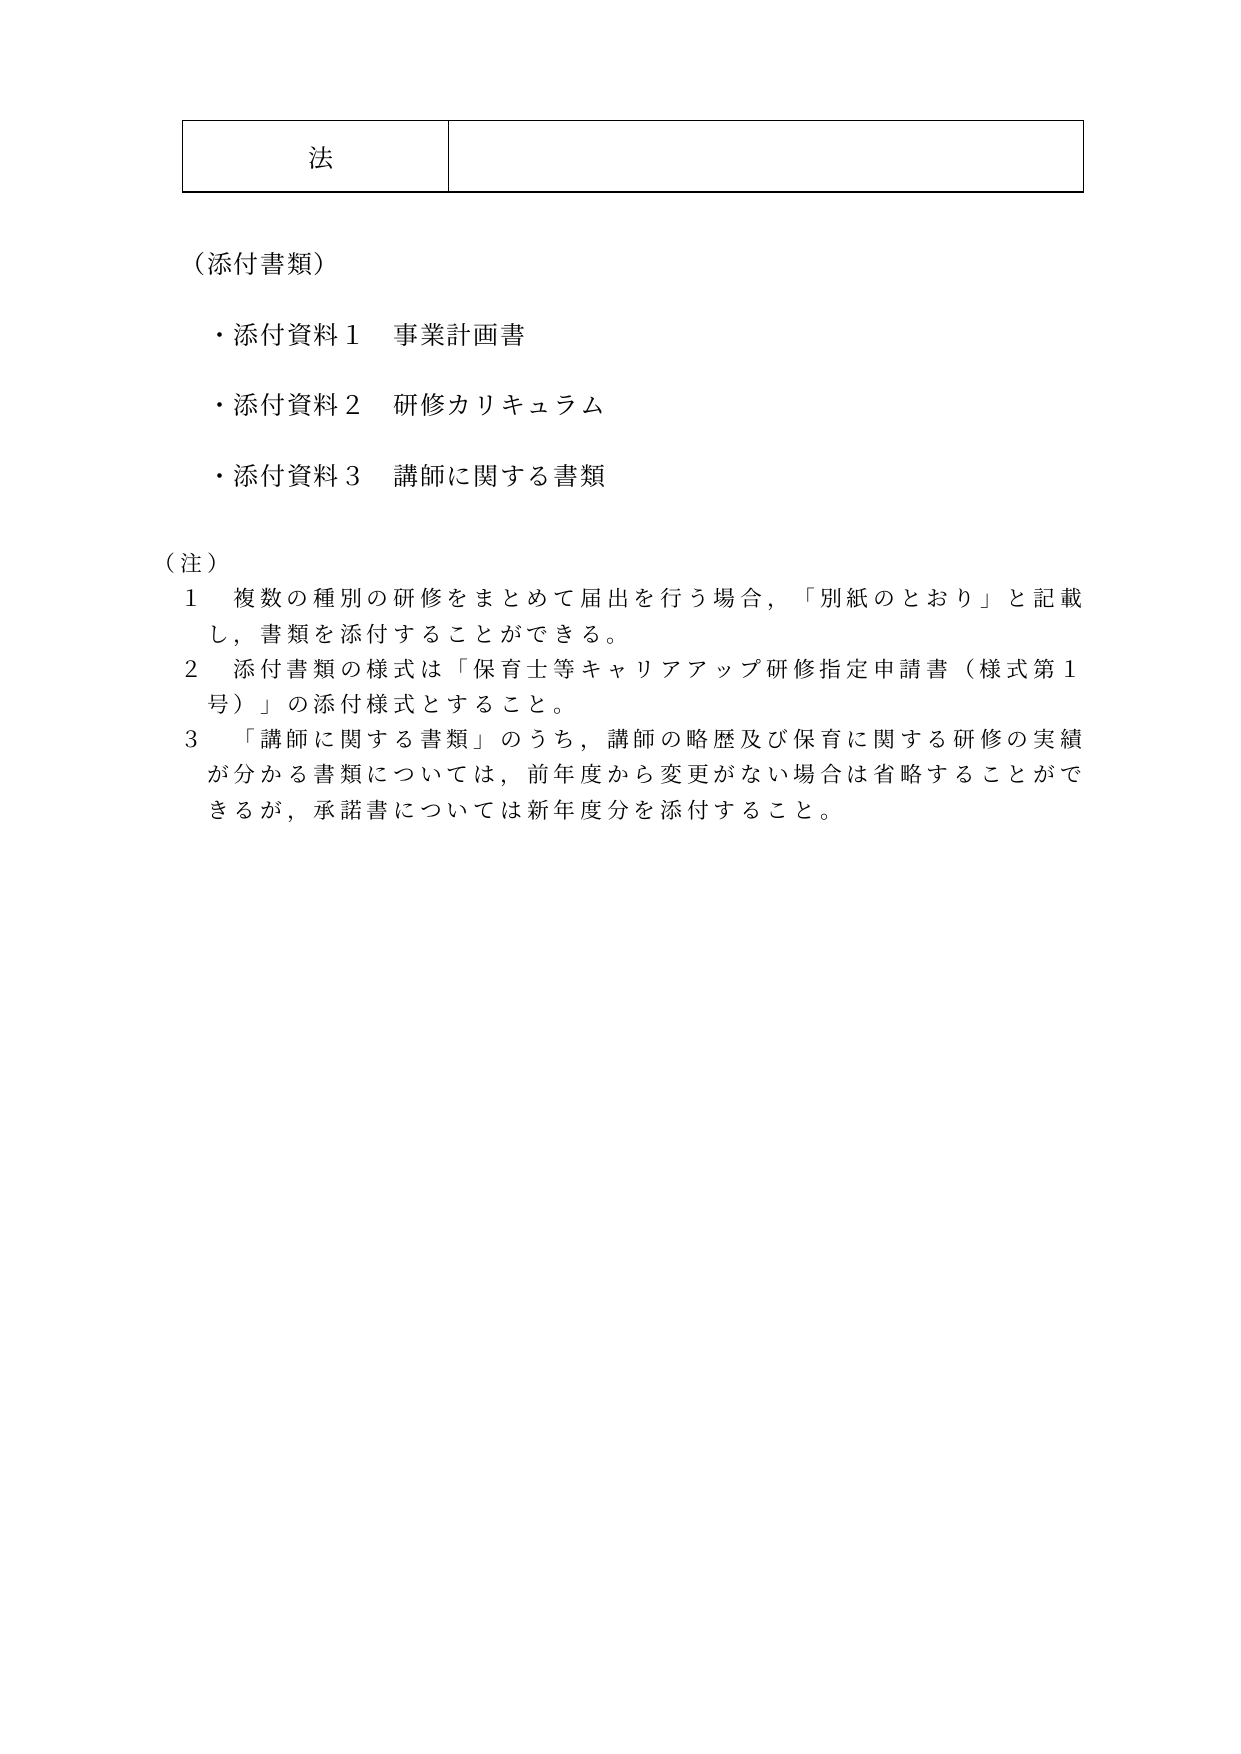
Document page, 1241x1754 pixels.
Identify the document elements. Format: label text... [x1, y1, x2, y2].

text １ 複数の種別の研修をまとめて届出を行う場合，「別紙のとおり」と記載し，書類を添付することができる。 [177, 580, 1087, 650]
text （添付書類） [177, 228, 1087, 298]
text ２ 添付書類の様式は「保育士等キャリアアップ研修指定申請書（様式第１号）」の添付様式とすること。 [177, 650, 1087, 721]
text （注） [153, 544, 1087, 580]
table_cell [449, 121, 1083, 191]
text ・添付資料３ 講師に関する書類 [201, 439, 1087, 509]
text ・添付資料１ 事業計画書 [201, 298, 1087, 368]
text ３ 「講師に関する書類」のうち，講師の略歴及び保育に関する研修の実績が分かる書類については，前年度から変更がない場合は省略することができるが，承諾書については新年度分を添付すること。 [177, 721, 1087, 826]
table_cell 研修修了の評価方法 [183, 121, 448, 191]
text ・添付資料２ 研修カリキュラム [201, 368, 1087, 439]
